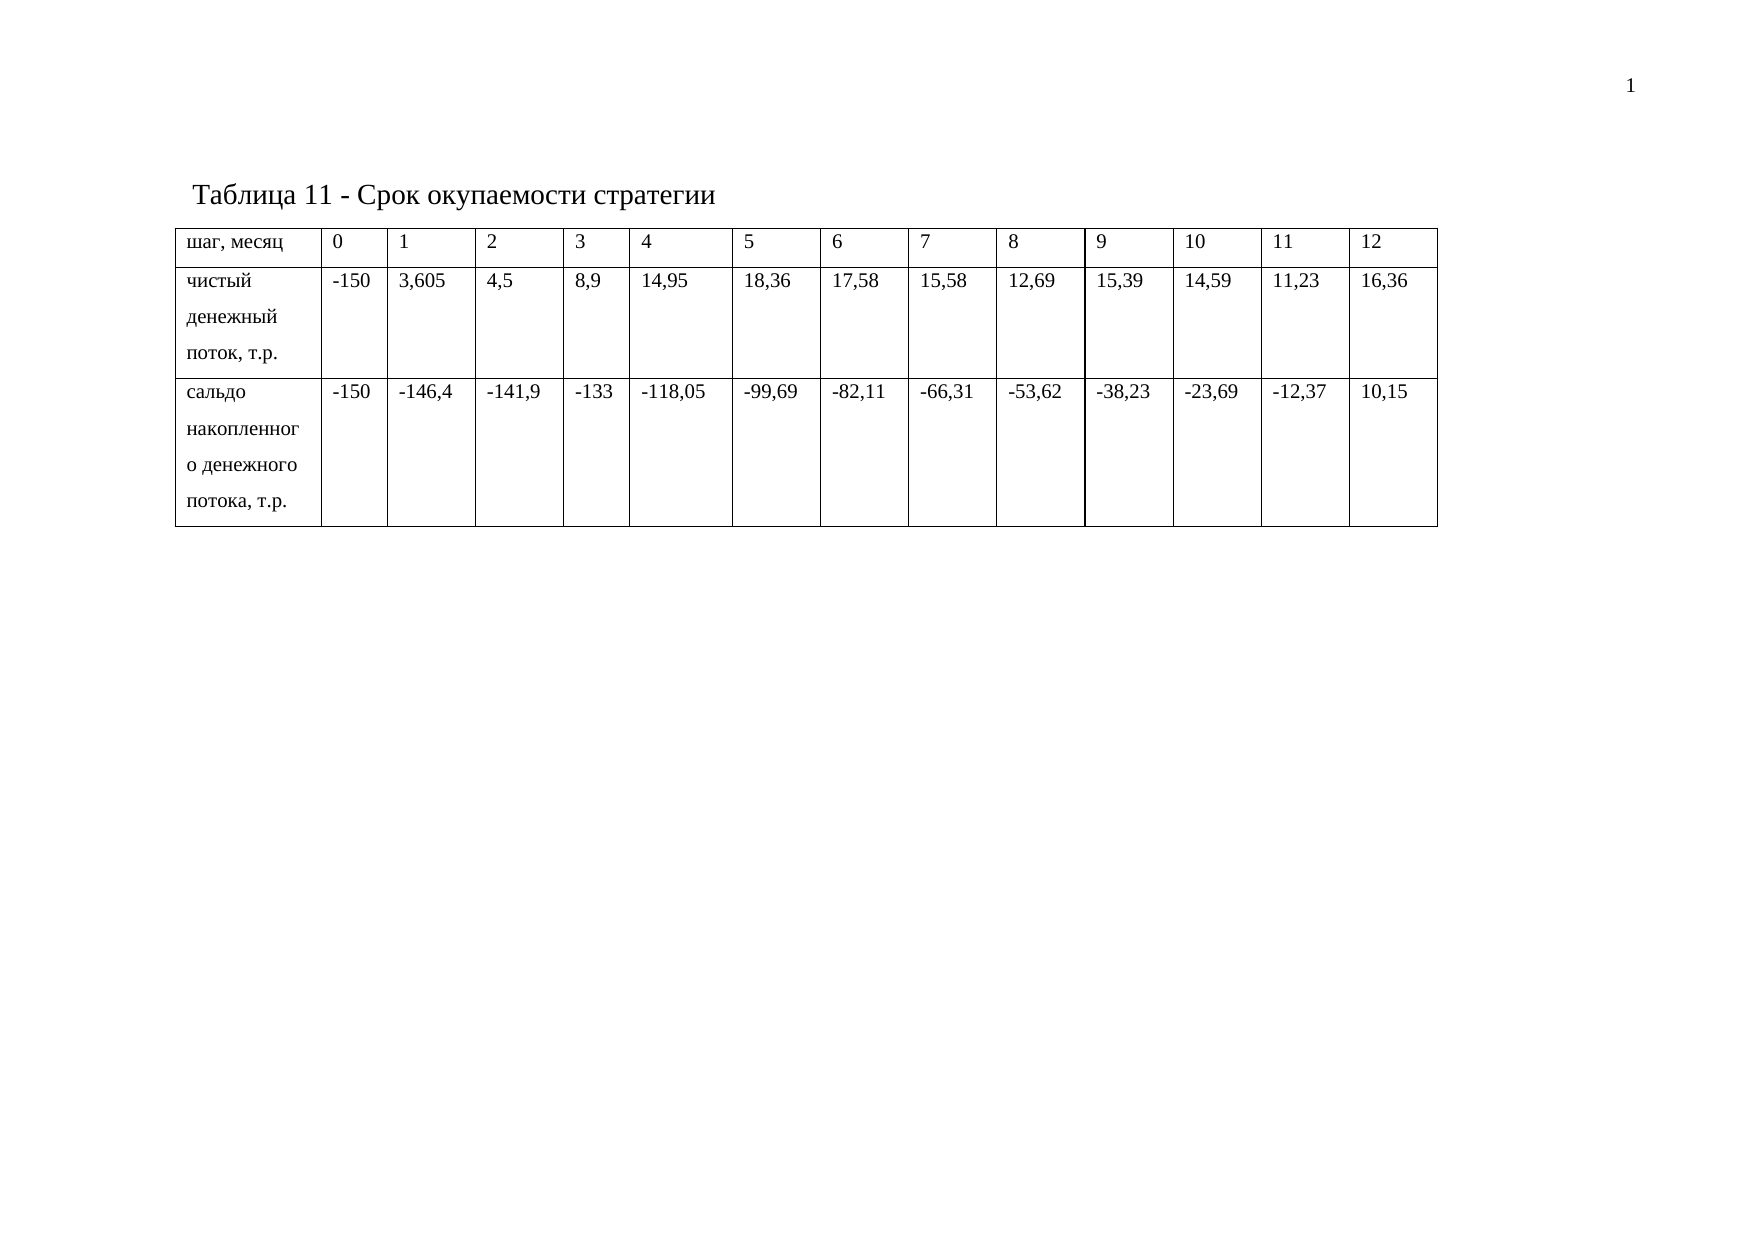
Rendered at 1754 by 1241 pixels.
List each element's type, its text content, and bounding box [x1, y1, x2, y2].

table_header 4 [630, 229, 732, 267]
table_cell 12,69 [997, 268, 1084, 378]
table_cell 15,39 [1086, 268, 1173, 378]
table_cell -146,4 [388, 379, 475, 526]
table_header 3 [564, 229, 629, 267]
table_header 6 [821, 229, 908, 267]
table_cell 8,9 [564, 268, 629, 378]
table_cell 14,95 [630, 268, 732, 378]
table_cell 15,58 [909, 268, 996, 378]
table_cell -23,69 [1174, 379, 1261, 526]
table_cell -141,9 [476, 379, 563, 526]
table_header 5 [733, 229, 820, 267]
table_header 12 [1350, 229, 1437, 267]
table_cell сальдо накопленного денежного потока, т.р. [176, 379, 321, 526]
table_cell -53,62 [997, 379, 1084, 526]
table_cell -38,23 [1086, 379, 1173, 526]
table_cell 16,36 [1350, 268, 1437, 378]
table_cell -118,05 [630, 379, 732, 526]
table_cell 10,15 [1350, 379, 1437, 526]
table_cell 14,59 [1174, 268, 1261, 378]
table_header 8 [997, 229, 1084, 267]
table_cell -133 [564, 379, 629, 526]
table_cell -66,31 [909, 379, 996, 526]
table_cell 18,36 [733, 268, 820, 378]
table_header 0 [322, 229, 387, 267]
table_header 1 [388, 229, 475, 267]
table_cell 4,5 [476, 268, 563, 378]
table_cell чистый денежный поток, т.р. [176, 268, 321, 378]
table_header 2 [476, 229, 563, 267]
table_cell -150 [322, 268, 387, 378]
table_cell -150 [322, 379, 387, 526]
table_header 9 [1086, 229, 1173, 267]
table_header 7 [909, 229, 996, 267]
table_cell -82,11 [821, 379, 908, 526]
table_header 10 [1174, 229, 1261, 267]
table_cell 3,605 [388, 268, 475, 378]
table_cell -99,69 [733, 379, 820, 526]
text Таблица 11 - Срок окупаемости стратегии [118, 177, 1636, 211]
table_cell -12,37 [1262, 379, 1349, 526]
table_cell 11,23 [1262, 268, 1349, 378]
table_header шаг, месяц [176, 229, 321, 267]
table_header 11 [1262, 229, 1349, 267]
table_cell 17,58 [821, 268, 908, 378]
